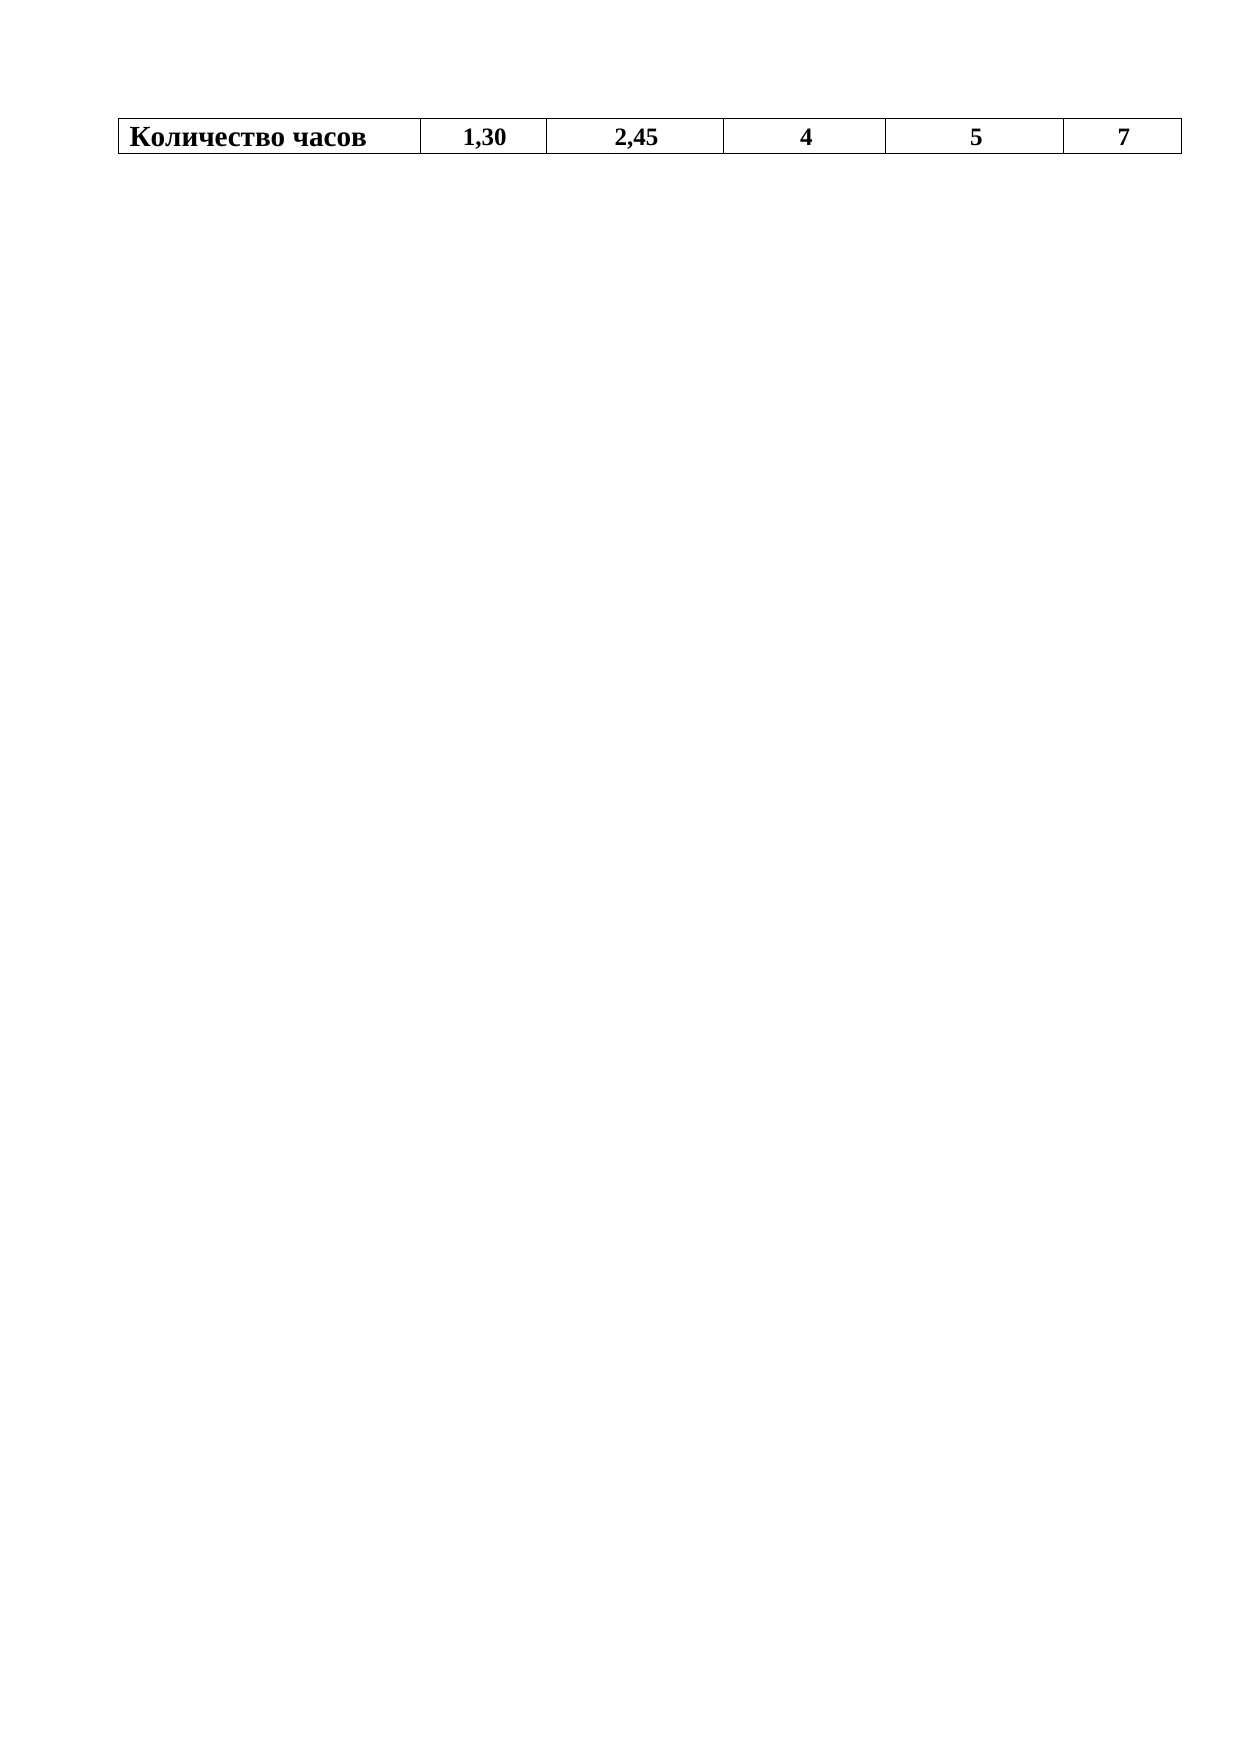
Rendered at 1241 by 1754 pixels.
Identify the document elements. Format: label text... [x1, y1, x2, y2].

table_cell Количество часов [119, 119, 420, 153]
table_cell 1,30 [421, 119, 546, 153]
table_cell 7 [1064, 119, 1181, 153]
table_cell 2,45 [547, 119, 723, 153]
table_cell 5 [886, 119, 1063, 153]
table_cell 4 [724, 119, 885, 153]
